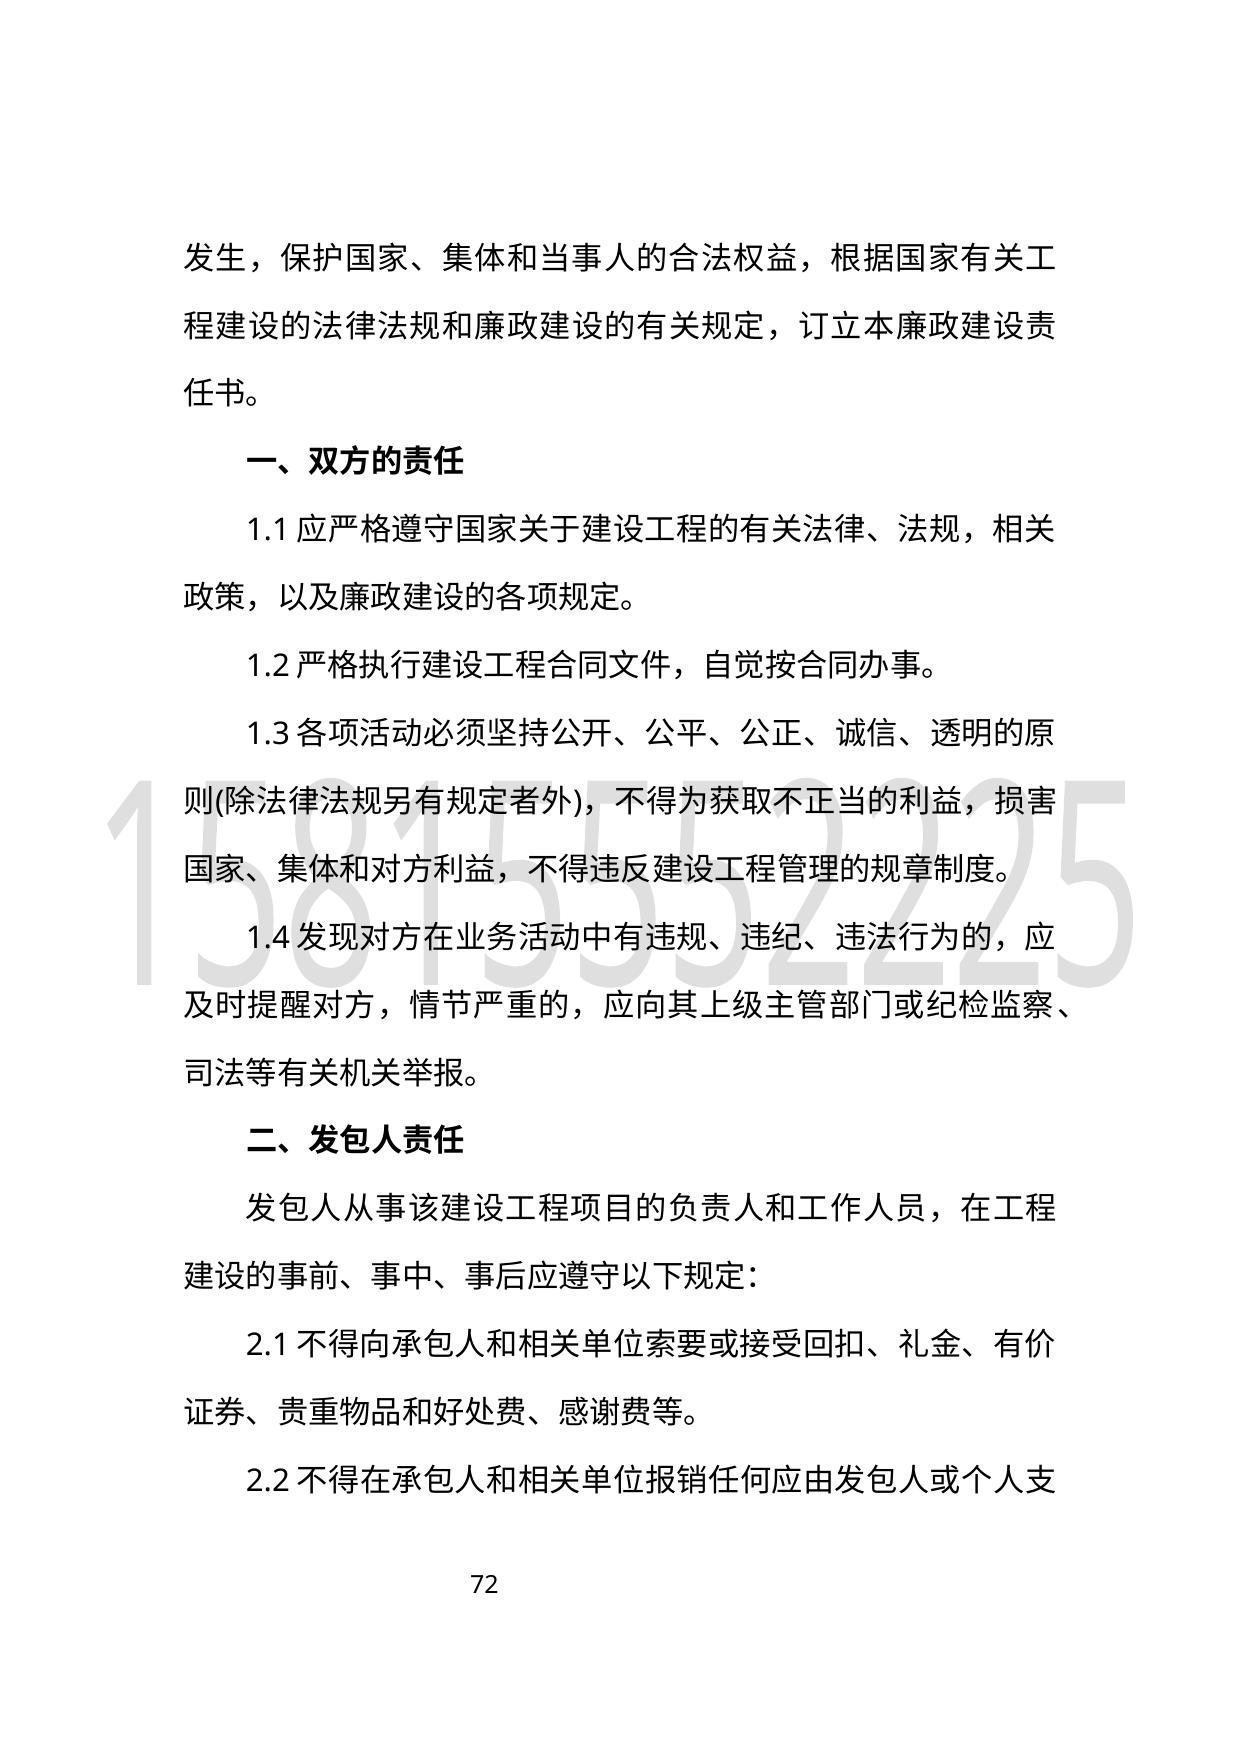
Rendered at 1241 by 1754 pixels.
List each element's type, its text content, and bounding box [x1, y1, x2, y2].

text 二、发包人责任 [183, 1116, 1057, 1161]
text 1.2严格执行建设工程合同文件，自觉按合同办事。 [183, 640, 1057, 685]
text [183, 1455, 1057, 1500]
text 1.1应严格遵守国家关于建设工程的有关法律、法规，相关政策，以及廉政建设的各项规定。 [183, 504, 1057, 617]
text 1.4发现对方在业务活动中有违规、违纪、违法行为的，应及时提醒对方，情节严重的，应向其上级主管部门或纪检监察、司法等有关机关举报。 [183, 912, 1057, 1093]
text 一、双方的责任 [183, 436, 1057, 482]
text 2.1不得向承包人和相关单位索要或接受回扣、礼金、有价证券、贵重物品和好处费、感谢费等。 [183, 1319, 1057, 1432]
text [183, 233, 1057, 414]
text 发包人从事该建设工程项目的负责人和工作人员，在工程建设的事前、事中、事后应遵守以下规定： [183, 1183, 1057, 1296]
text 1.3各项活动必须坚持公开、公平、公正、诚信、透明的原则(除法律法规另有规定者外)，不得为获取不正当的利益，损害国家、集体和对方利益，不得违反建设工程管理的规章制度。 [183, 708, 1057, 889]
